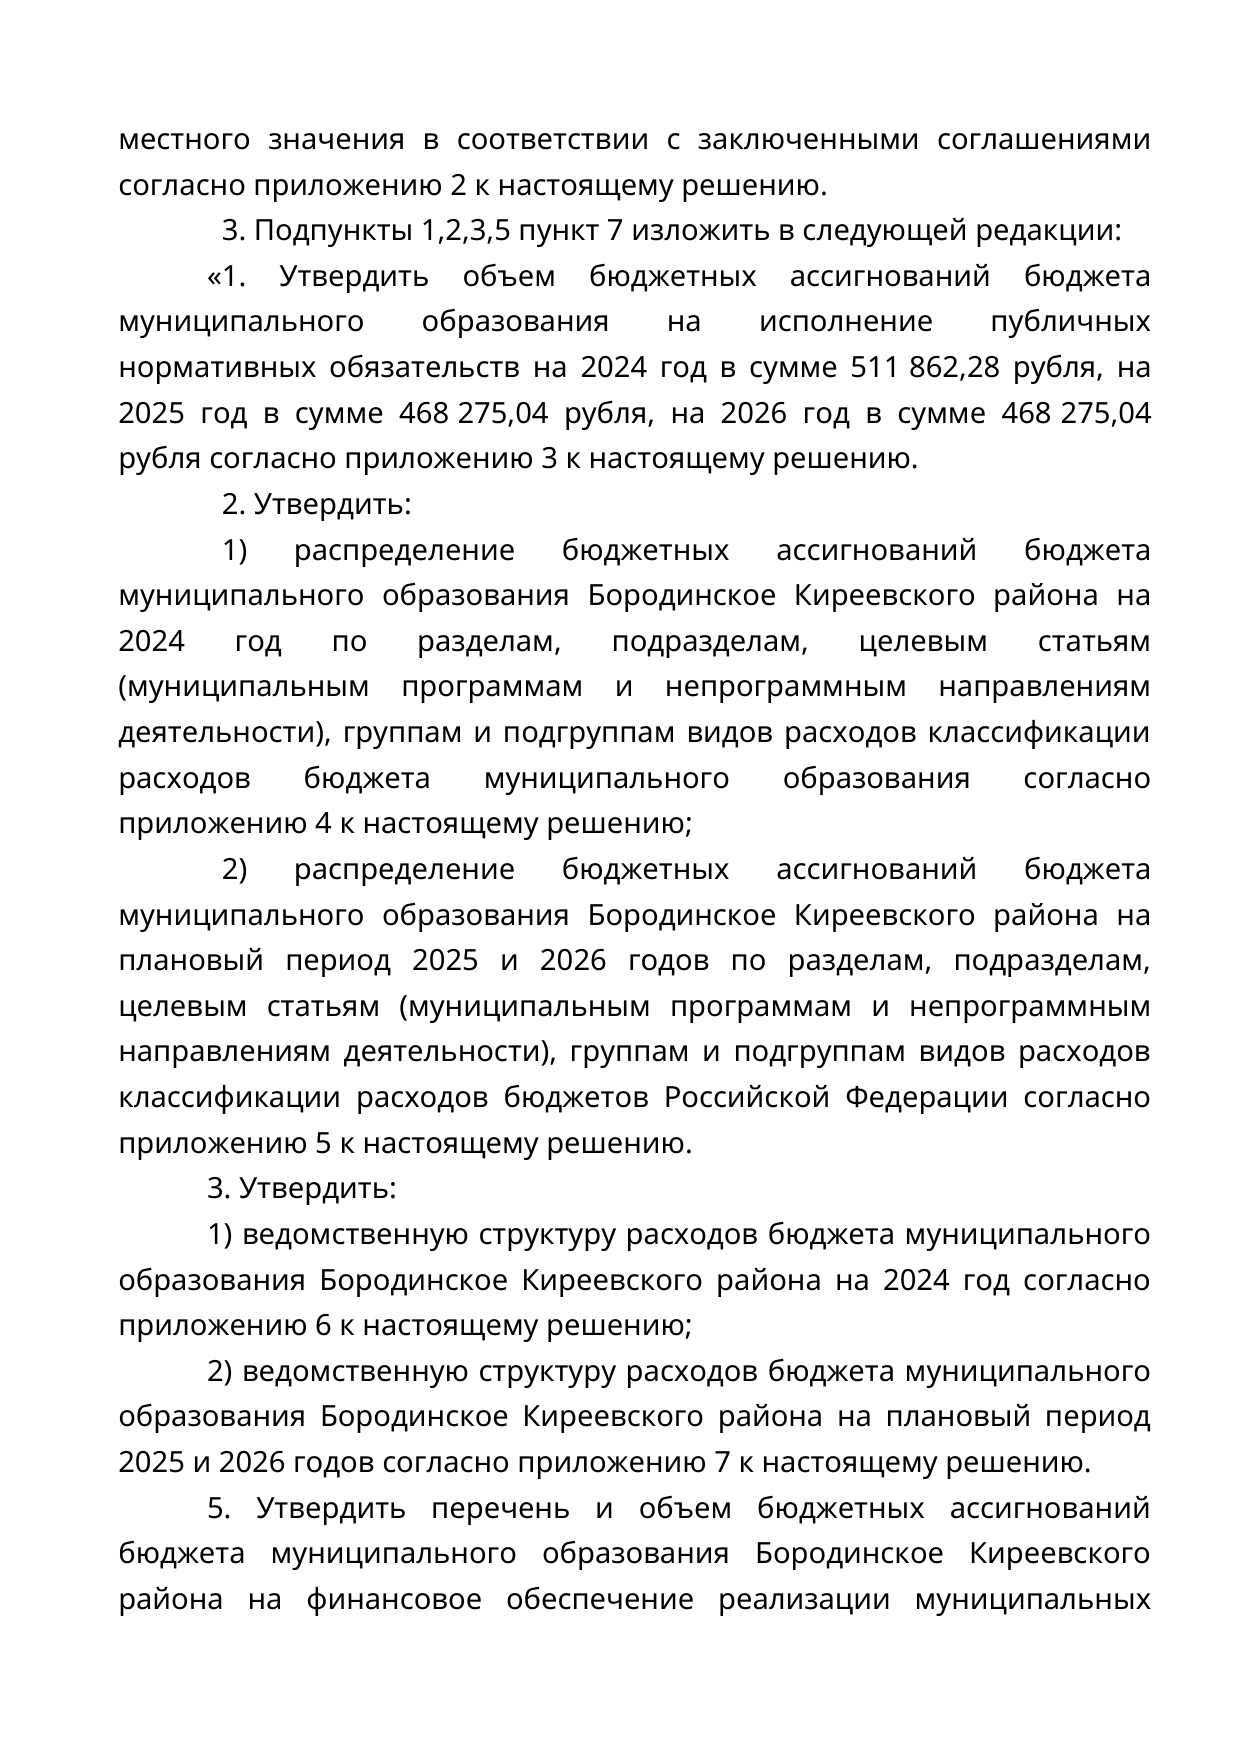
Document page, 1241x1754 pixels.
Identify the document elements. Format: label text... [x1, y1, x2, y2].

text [118, 1487, 1152, 1618]
text 2. Утвердить: [118, 483, 1152, 523]
text 1) распределение бюджетных ассигнований бюджета муниципального образования Бородинское Киреевского района на 2024 год по разделам, подразделам, целевым статьям (муниципальным программам и непрограммным направлениям деятельности), группам и подгруппам видов расходов классификации расходов бюджета муниципального образования согласно приложению 4 к настоящему решению; [118, 529, 1152, 842]
text 3. Подпункты 1,2,3,5 пункт 7 изложить в следующей редакции: [118, 209, 1152, 249]
text 1) ведомственную структуру расходов бюджета муниципального образования Бородинское Киреевского района на 2024 год согласно приложению 6 к настоящему решению; [118, 1213, 1152, 1344]
text 3. Утвердить: [118, 1167, 1152, 1207]
text 2) распределение бюджетных ассигнований бюджета муниципального образования Бородинское Киреевского района на плановый период 2025 и 2026 годов по разделам, подразделам, целевым статьям (муниципальным программам и непрограммным направлениям деятельности), группам и подгруппам видов расходов классификации расходов бюджетов Российской Федерации согласно приложению 5 к настоящему решению. [118, 848, 1152, 1162]
text «1. Утвердить объем бюджетных ассигнований бюджета муниципального образования на исполнение публичных нормативных обязательств на 2024 год в сумме 511 862,28 рубля, на 2025 год в сумме 468 275,04 рубля, на 2026 год в сумме 468 275,04 рубля согласно приложению 3 к настоящему решению. [118, 255, 1152, 477]
text 2) ведомственную структуру расходов бюджета муниципального образования Бородинское Киреевского района на плановый период 2025 и 2026 годов согласно приложению 7 к настоящему решению. [118, 1350, 1152, 1481]
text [118, 118, 1152, 203]
